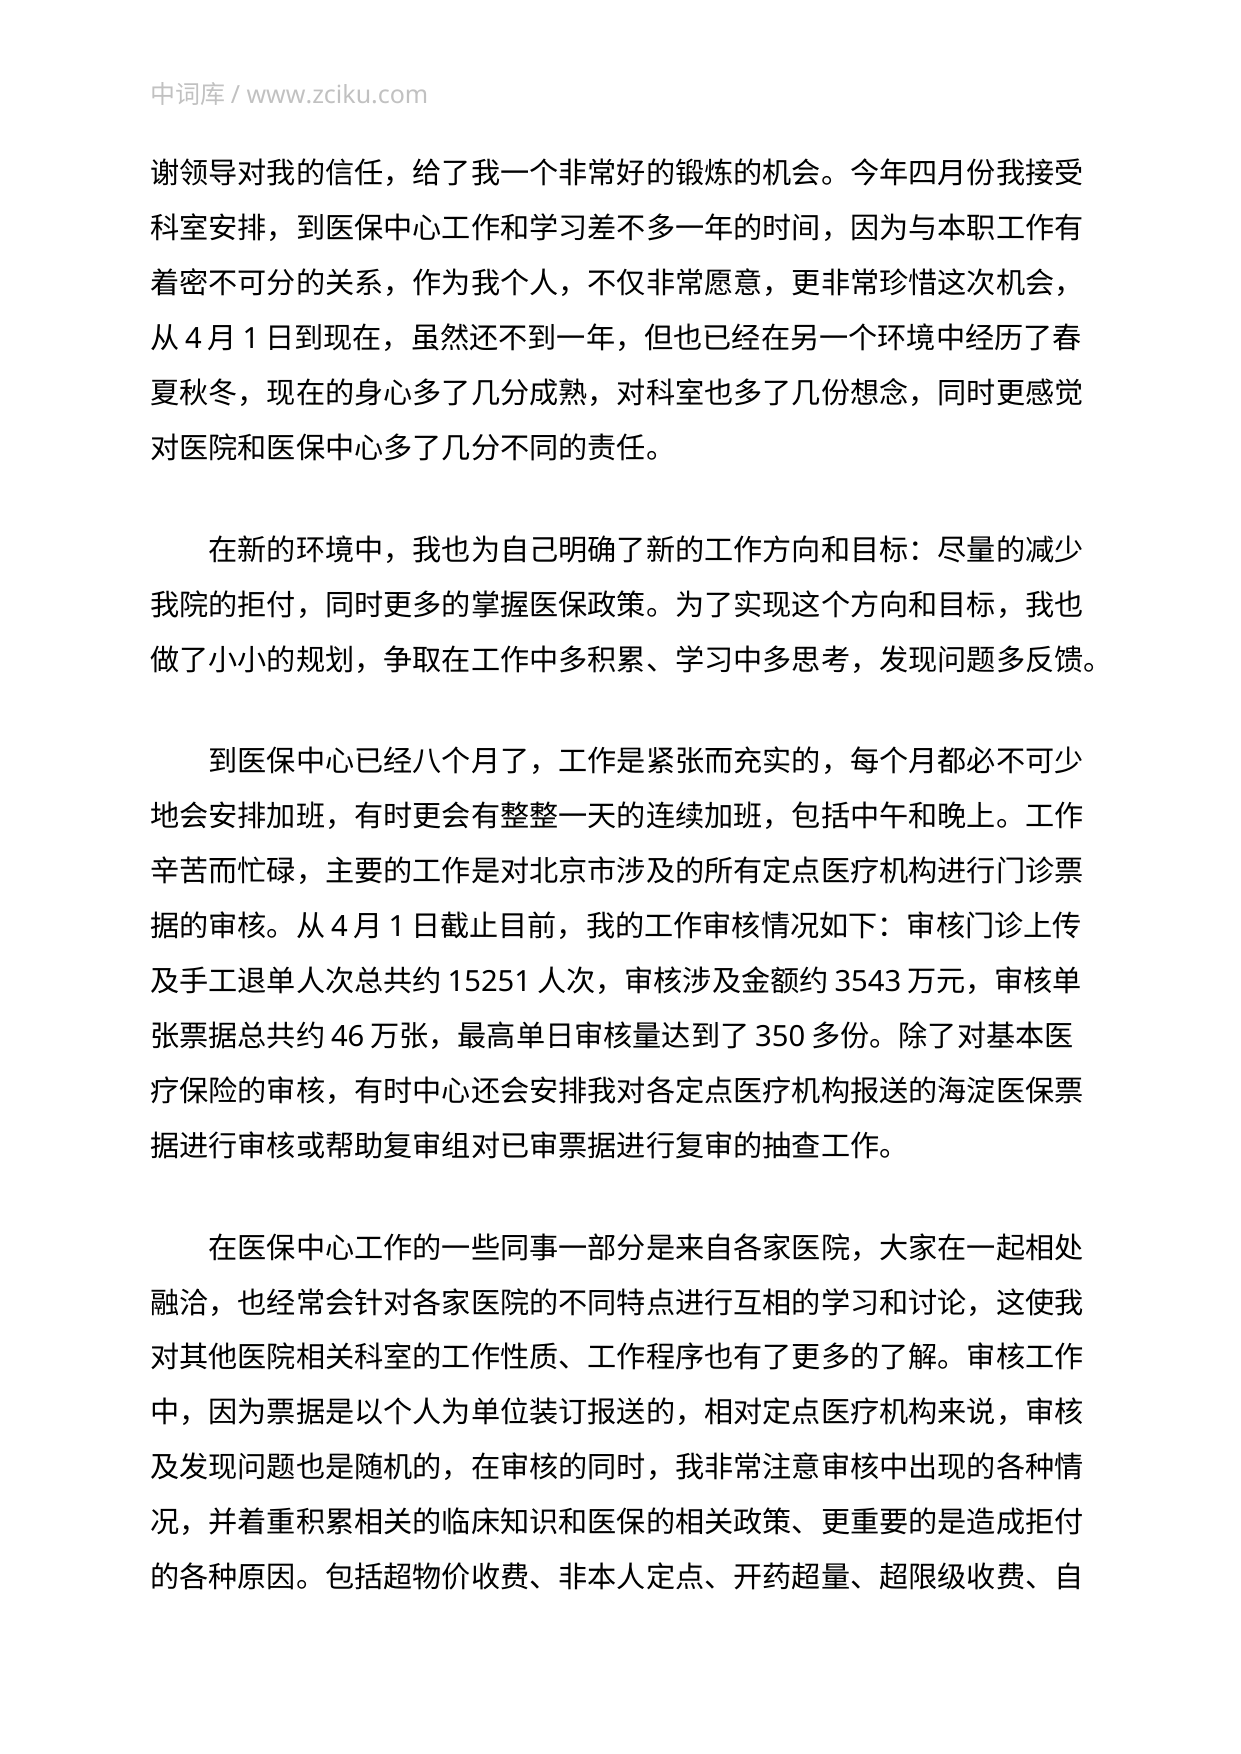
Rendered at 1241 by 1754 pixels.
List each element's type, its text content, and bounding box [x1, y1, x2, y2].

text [150, 150, 1090, 467]
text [150, 1224, 1090, 1596]
text 在新的环境中，我也为自己明确了新的工作方向和目标：尽量的减少我院的拒付，同时更多的掌握医保政策。为了实现这个方向和目标，我也做了小小的规划，争取在工作中多积累、学习中多思考，发现问题多反馈。 [150, 526, 1090, 678]
text 到医保中心已经八个月了，工作是紧张而充实的，每个月都必不可少地会安排加班，有时更会有整整一天的连续加班，包括中午和晚上。工作辛苦而忙碌，主要的工作是对北京市涉及的所有定点医疗机构进行门诊票据的审核。从4月1日截止目前，我的工作审核情况如下：审核门诊上传及手工退单人次总共约15251人次，审核涉及金额约3543万元，审核单张票据总共约46万张，最高单日审核量达到了350多份。除了对基本医疗保险的审核，有时中心还会安排我对各定点医疗机构报送的海淀医保票据进行审核或帮助复审组对已审票据进行复审的抽查工作。 [150, 738, 1090, 1165]
